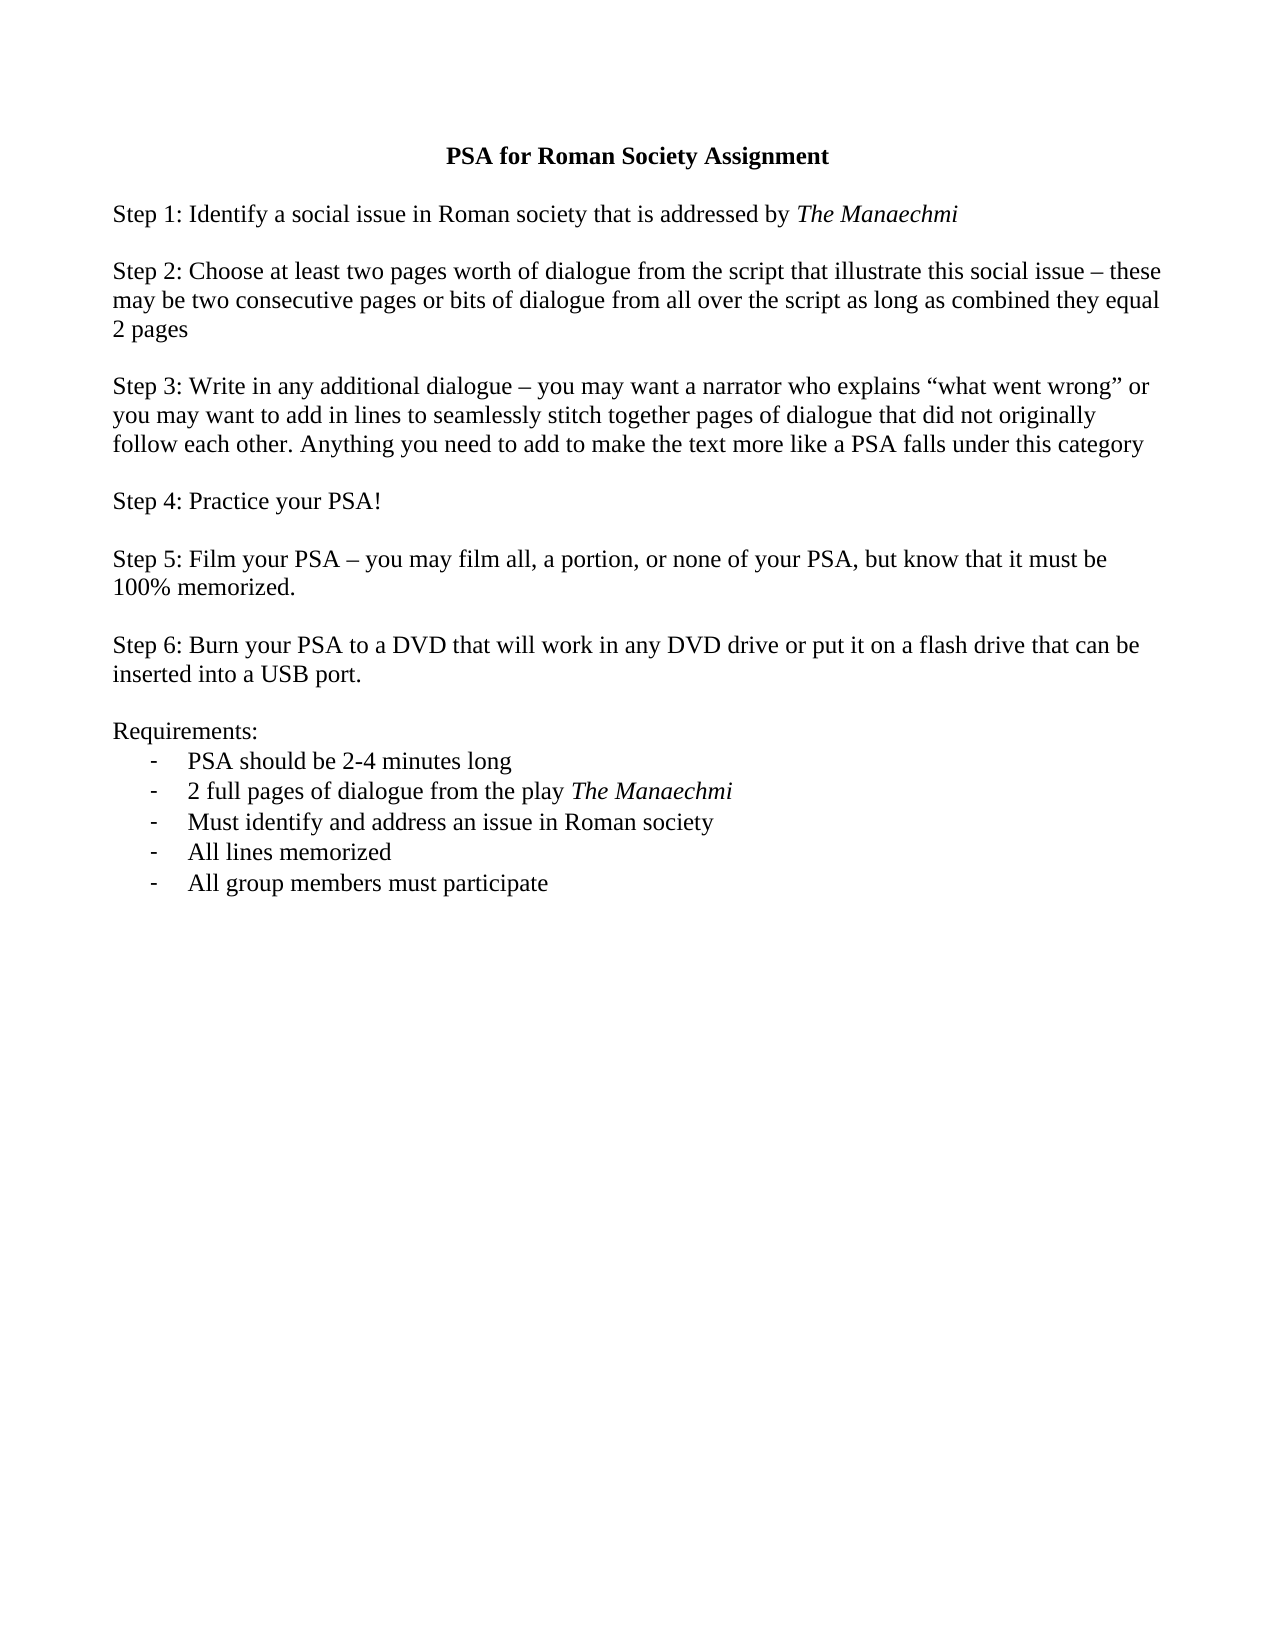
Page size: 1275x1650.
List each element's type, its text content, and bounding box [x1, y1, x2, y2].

list PSA should be 2-4 minutes long [150, 745, 1162, 776]
text Step 1: Identify a social issue in Roman society that is addressed by The Manaechmi [112, 199, 1162, 227]
text Requirements: [112, 716, 1162, 745]
list Must identify and address an issue in Roman society [150, 806, 1162, 837]
text Step 4: Practice your PSA! [112, 486, 1162, 515]
list All lines memorized [150, 837, 1162, 867]
text Step 3: Write in any additional dialogue – you may want a narrator who explains “what went wrong” or you may want to add in lines to seamlessly stitch together pages of dialogue that did not originally follow each other. Anything you need to add to make the text more like a PSA falls under this category [112, 371, 1162, 457]
list All group members must participate [150, 867, 1162, 898]
text Step 5: Film your PSA – you may film all, a portion, or none of your PSA, but know that it must be 100% memorized. [112, 544, 1162, 601]
list 2 full pages of dialogue from the play The Manaechmi [150, 776, 1162, 806]
text PSA for Roman Society Assignment [112, 141, 1162, 170]
text Step 2: Choose at least two pages worth of dialogue from the script that illustrate this social issue – these may be two consecutive pages or bits of dialogue from all over the script as long as combined they equal 2 pages [112, 256, 1162, 342]
text Step 6: Burn your PSA to a DVD that will work in any DVD drive or put it on a flash drive that can be inserted into a USB port. [112, 630, 1162, 687]
